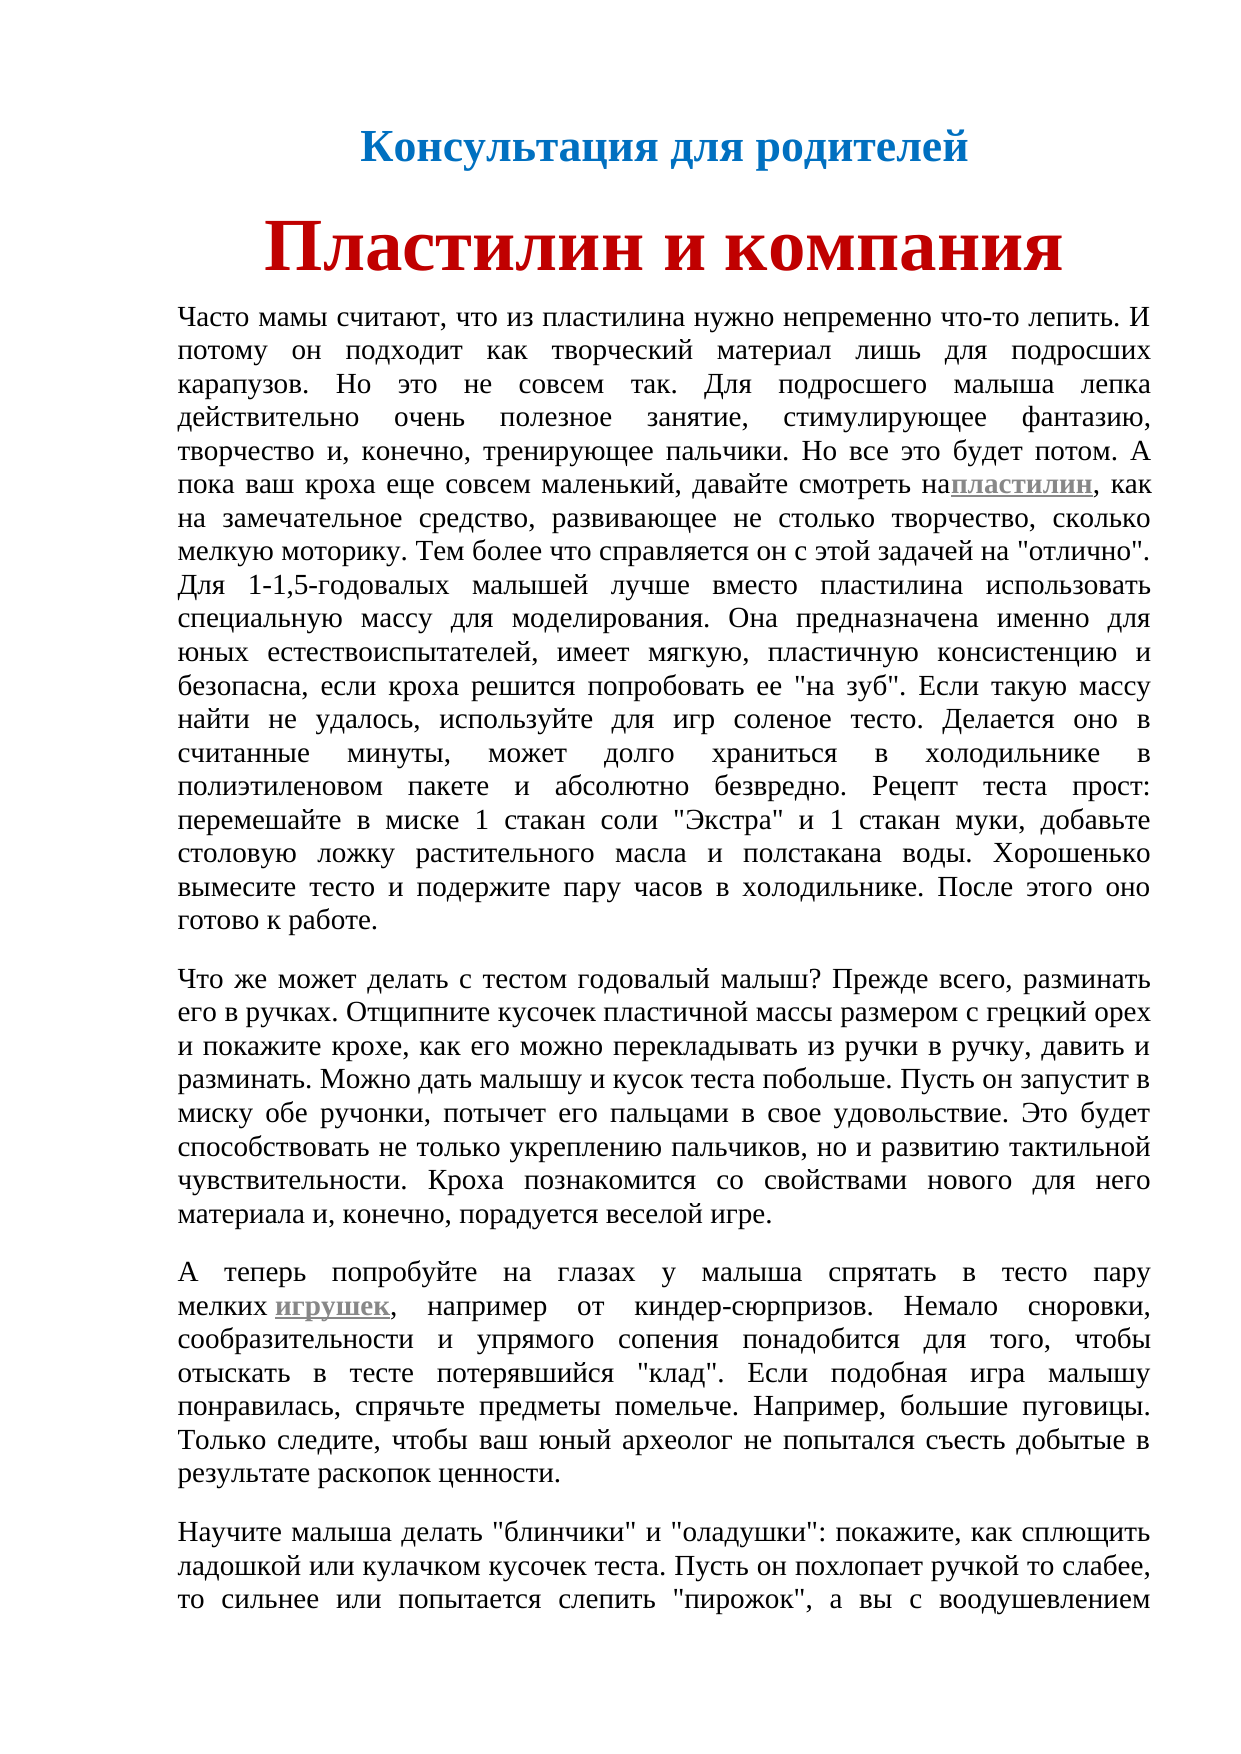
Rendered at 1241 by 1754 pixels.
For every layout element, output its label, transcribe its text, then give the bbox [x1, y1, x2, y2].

text Что же может делать с тестом годовалый малыш? Прежде всего, разминать его в ручках. Отщипните кусочек пластичной массы размером с грецкий орех и покажите крохе, как его можно перекладывать из ручки в ручку, давить и разминать. Можно дать малышу и кусок теста побольше. Пусть он запустит в миску обе ручонки, потычет его пальцами в свое удовольствие. Это будет способствовать не только укреплению пальчиков, но и развитию тактильной чувствительности. Кроха познакомится со свойствами нового для него материала и, конечно, порадуется веселой игре. [177, 961, 1152, 1229]
text Часто мамы считают, что из пластилина нужно непременно что-то лепить. И потому он подходит как творческий материал лишь для подросших карапузов. Но это не совсем так. Для подросшего малыша лепка действительно очень полезное занятие, стимулирующее фантазию, творчество и, конечно, тренирующее пальчики. Но все это будет потом. А пока ваш кроха еще совсем маленький, давайте смотреть напластилин, как на замечательное средство, развивающее не столько творчество, сколько мелкую моторику. Тем более что справляется он с этой задачей на "отлично". Для 1-1,5-годовалых малышей лучше вместо пластилина использовать специальную массу для моделирования. Она предназначена именно для юных естествоиспытателей, имеет мягкую, пластичную консистенцию и безопасна, если кроха решится попробовать ее "на зуб". Если такую массу найти не удалось, используйте для игр соленое тесто. Делается оно в считанные минуты, может долго храниться в холодильнике в полиэтиленовом пакете и абсолютно безвредно. Рецепт теста прост: перемешайте в миске 1 стакан соли "Экстра" и 1 стакан муки, добавьте столовую ложку растительного масла и полстакана воды. Хорошенько вымесите тесто и подержите пару часов в холодильнике. После этого оно готово к работе. [177, 299, 1152, 936]
text Пластилин и компания [177, 200, 1152, 286]
text А теперь попробуйте на глазах у малыша спрятать в тесто пару мелких игрушек, например от киндер-сюрпризов. Немало сноровки, сообразительности и упрямого сопения понадобится для того, чтобы отыскать в тесте потерявшийся "клад". Если подобная игра малышу понравилась, спрячьте предметы помельче. Например, большие пуговицы. Только следите, чтобы ваш юный археолог не попытался съесть добытые в результате раскопок ценности. [177, 1254, 1152, 1489]
text Консультация для родителей [177, 118, 1152, 171]
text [177, 1514, 1152, 1615]
